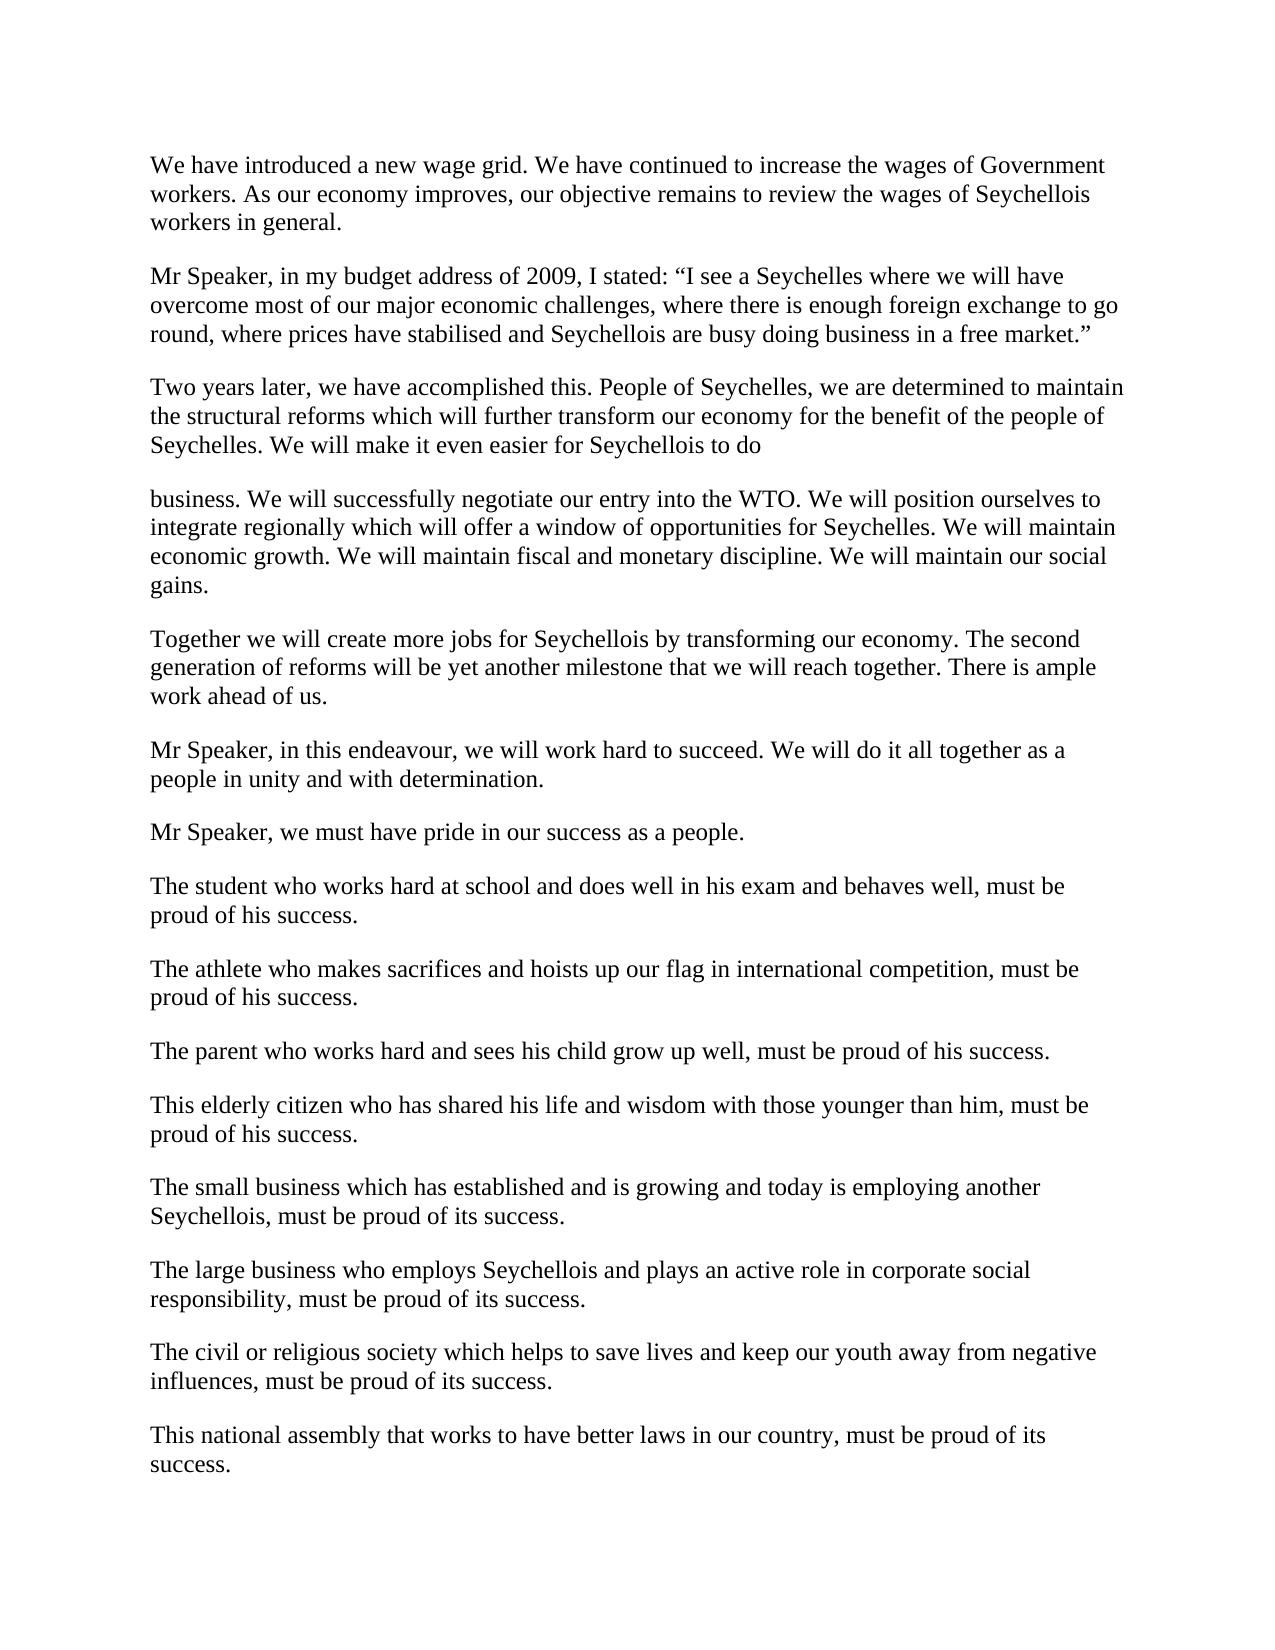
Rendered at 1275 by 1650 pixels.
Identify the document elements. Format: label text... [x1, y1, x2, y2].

text The small business which has established and is growing and today is employing another Seychellois, must be proud of its success. [150, 1172, 1125, 1230]
text The parent who works hard and sees his child grow up well, must be proud of his success. [150, 1036, 1125, 1065]
text The student who works hard at school and does well in his exam and behaves well, must be proud of his success. [150, 871, 1125, 929]
text business. We will successfully negotiate our entry into the WTO. We will position ourselves to integrate regionally which will offer a window of opportunities for Seychelles. We will maintain economic growth. We will maintain fiscal and monetary discipline. We will maintain our social gains. [150, 484, 1125, 599]
text This national assembly that works to have better laws in our country, must be proud of its success. [150, 1420, 1125, 1477]
text Together we will create more jobs for Seychellois by transforming our economy. The second generation of reforms will be yet another milestone that we will reach together. There is ample work ahead of us. [150, 624, 1125, 710]
text The athlete who makes sacrifices and hoists up our flag in international competition, must be proud of his success. [150, 954, 1125, 1011]
text The civil or religious society which helps to save lives and keep our youth away from negative influences, must be proud of its success. [150, 1337, 1125, 1395]
text Mr Speaker, in this endeavour, we will work hard to succeed. We will do it all together as a people in unity and with determination. [150, 735, 1125, 792]
text This elderly citizen who has shared his life and wisdom with those younger than him, must be proud of his success. [150, 1090, 1125, 1147]
text The large business who employs Seychellois and plays an active role in corporate social responsibility, must be proud of its success. [150, 1255, 1125, 1312]
text Two years later, we have accomplished this. People of Seychelles, we are determined to maintain the structural reforms which will further transform our economy for the benefit of the people of Seychelles. We will make it even easier for Seychellois to do [150, 372, 1125, 459]
text We have introduced a new wage grid. We have continued to increase the wages of Government workers. As our economy improves, our objective remains to review the wages of Seychellois workers in general. [150, 150, 1125, 236]
text Mr Speaker, in my budget address of 2009, I stated: “I see a Seychelles where we will have overcome most of our major economic challenges, where there is enough foreign exchange to go round, where prices have stabilised and Seychellois are busy doing business in a free market.” [150, 261, 1125, 347]
text Mr Speaker, we must have pride in our success as a people. [150, 817, 1125, 846]
